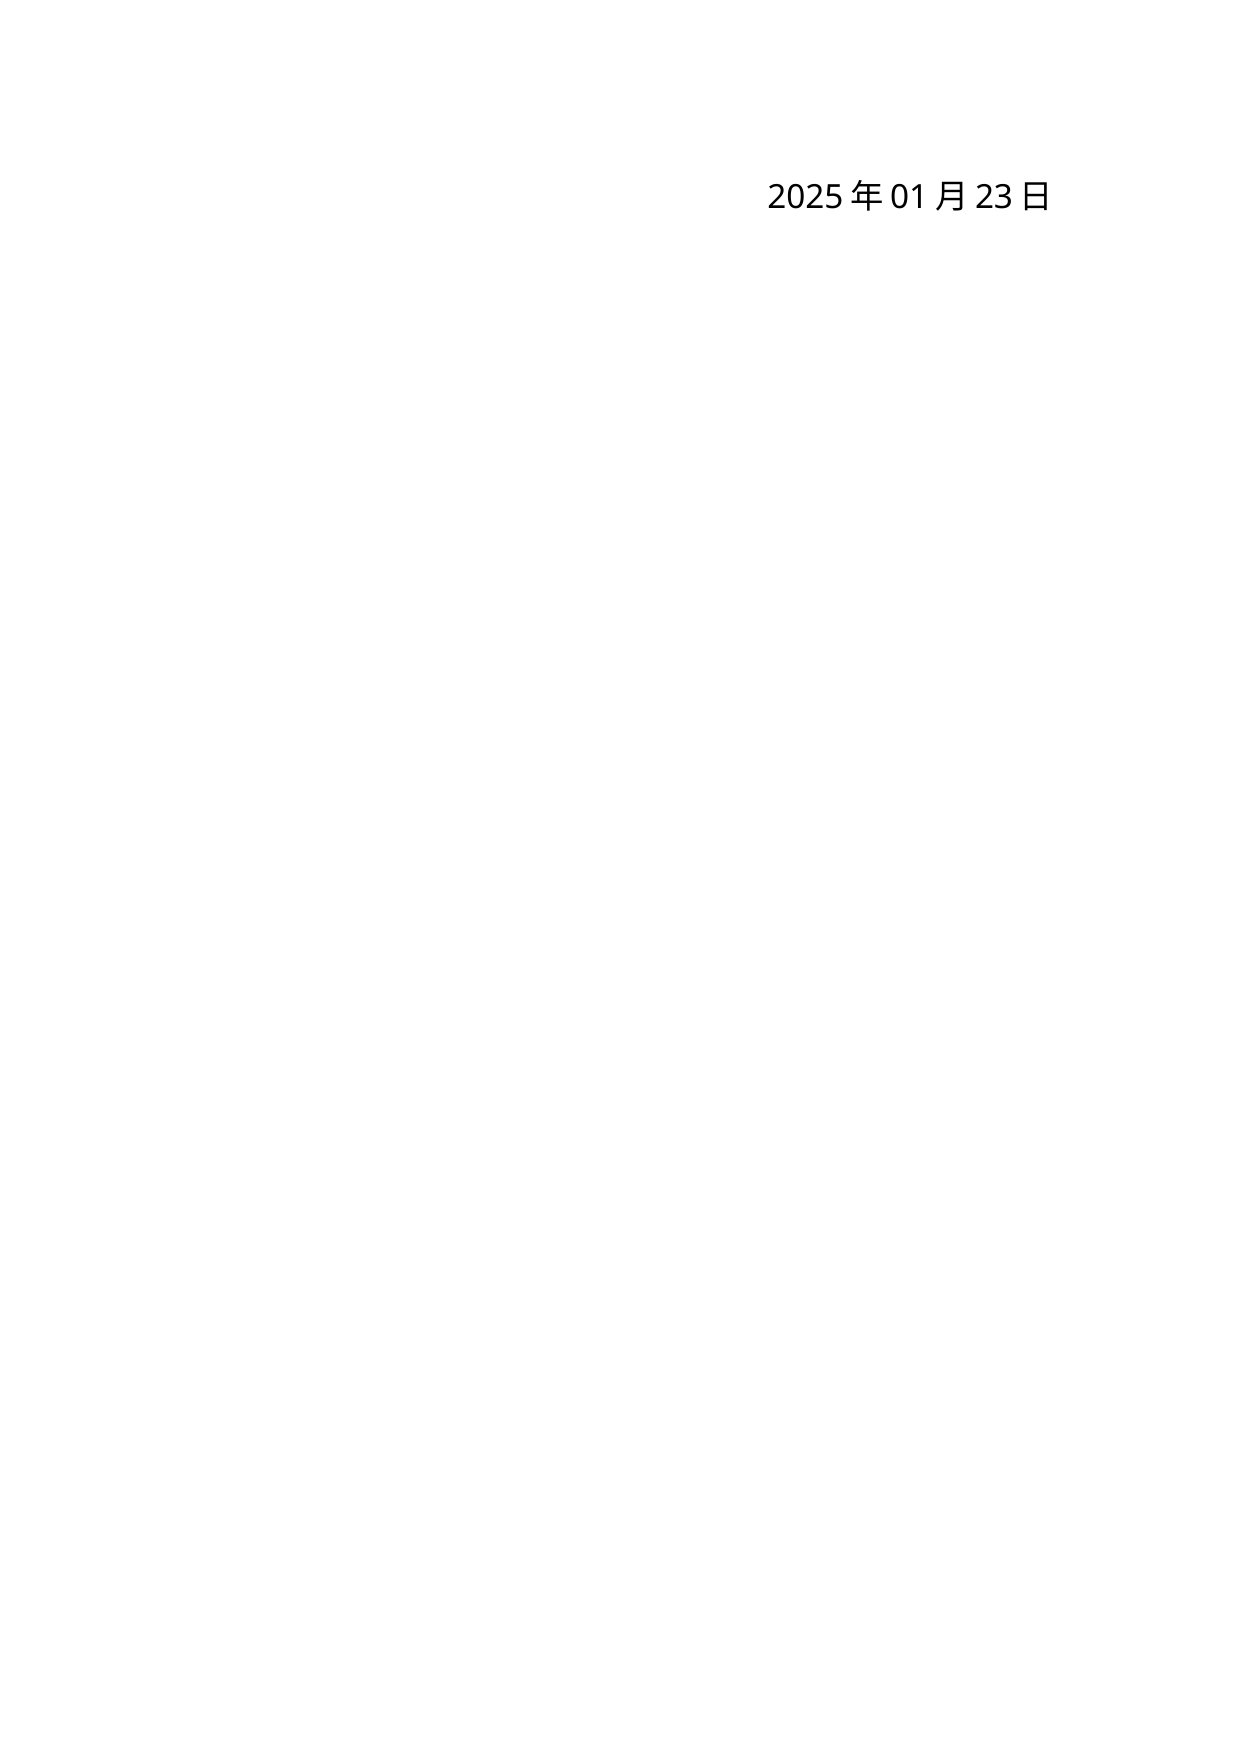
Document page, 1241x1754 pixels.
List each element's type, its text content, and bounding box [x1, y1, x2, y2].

text 2025年01月23日 [187, 162, 1053, 227]
